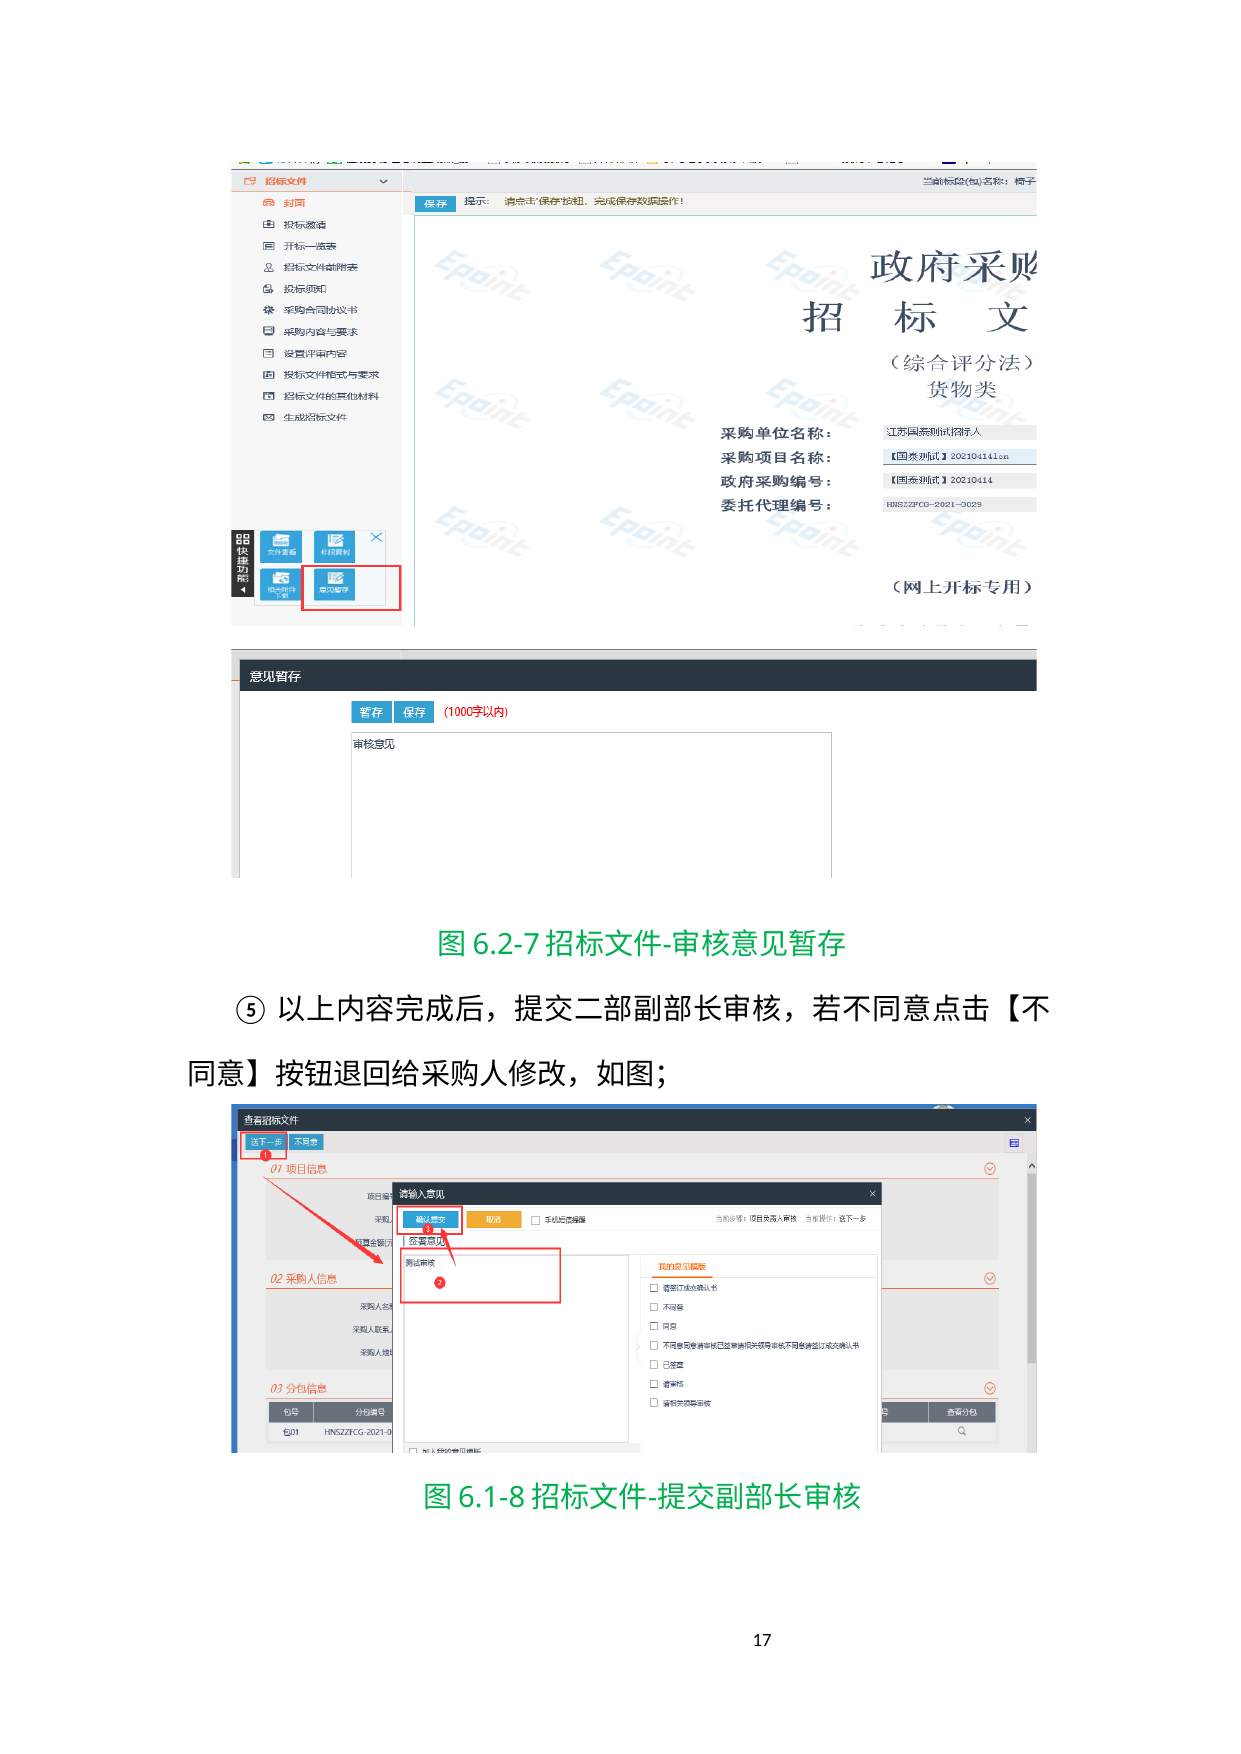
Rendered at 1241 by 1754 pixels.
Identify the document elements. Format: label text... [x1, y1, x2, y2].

picture [231, 1104, 1037, 1453]
text ⑤以上内容完成后，提交二部副部长审核，若不同意点击【不同意】按钮退回给采购人修改，如图； [187, 974, 1053, 1104]
text 图6.1-8招标文件-提交副部长审核 [187, 1462, 1053, 1527]
picture [231, 162, 1037, 626]
picture [231, 649, 1037, 878]
text 图6.2-7招标文件-审核意见暂存 [187, 909, 1053, 974]
